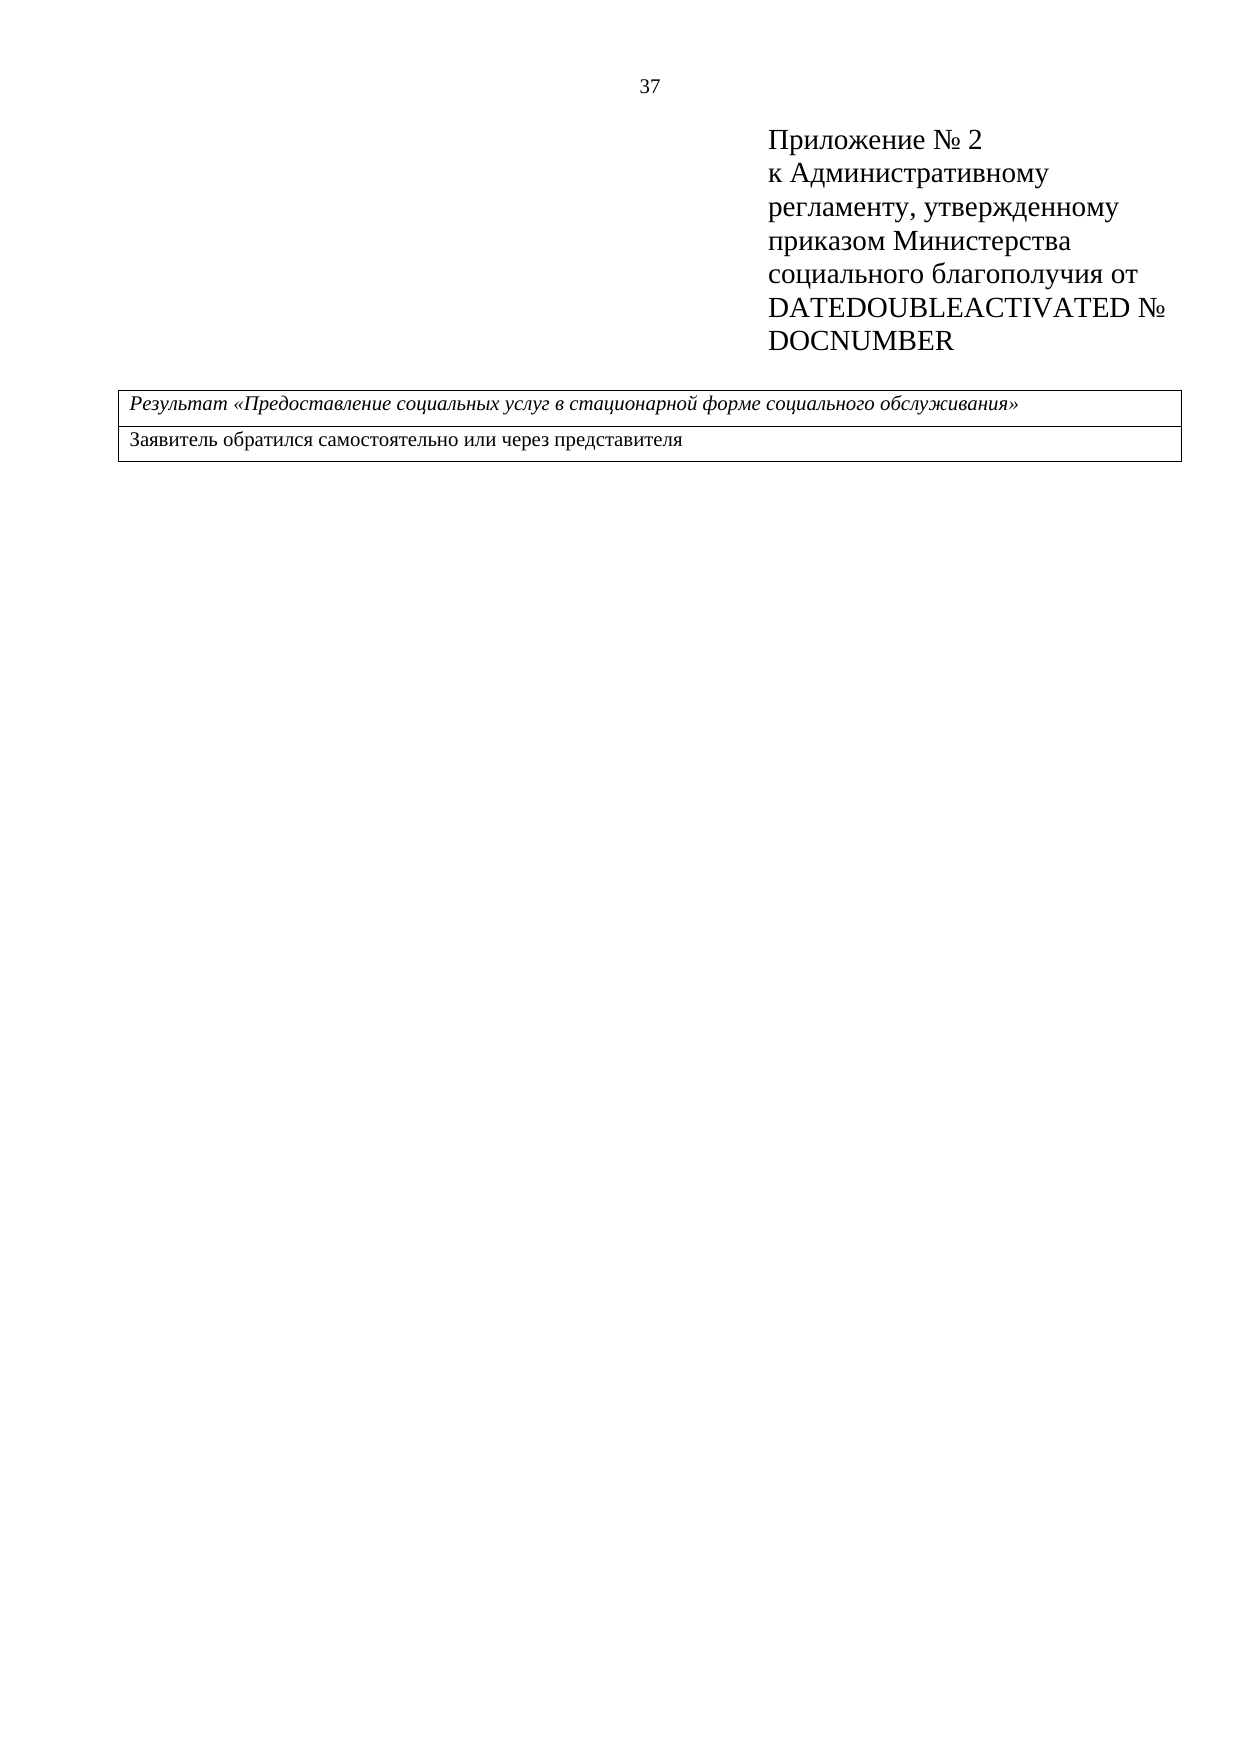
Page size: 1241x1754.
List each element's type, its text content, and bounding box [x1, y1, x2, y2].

text Приложение № 2 [768, 122, 1181, 156]
table_cell Заявитель обратился самостоятельно или через представителя [119, 427, 1181, 461]
text к Административному регламенту, утвержденному приказом Министерства социального благополучия от DATEDOUBLEACTIVATED № DOCNUMBER [768, 156, 1181, 357]
table_header Результат «Предоставление социальных услуг в стационарной форме социального обслуживания» [119, 391, 1181, 426]
